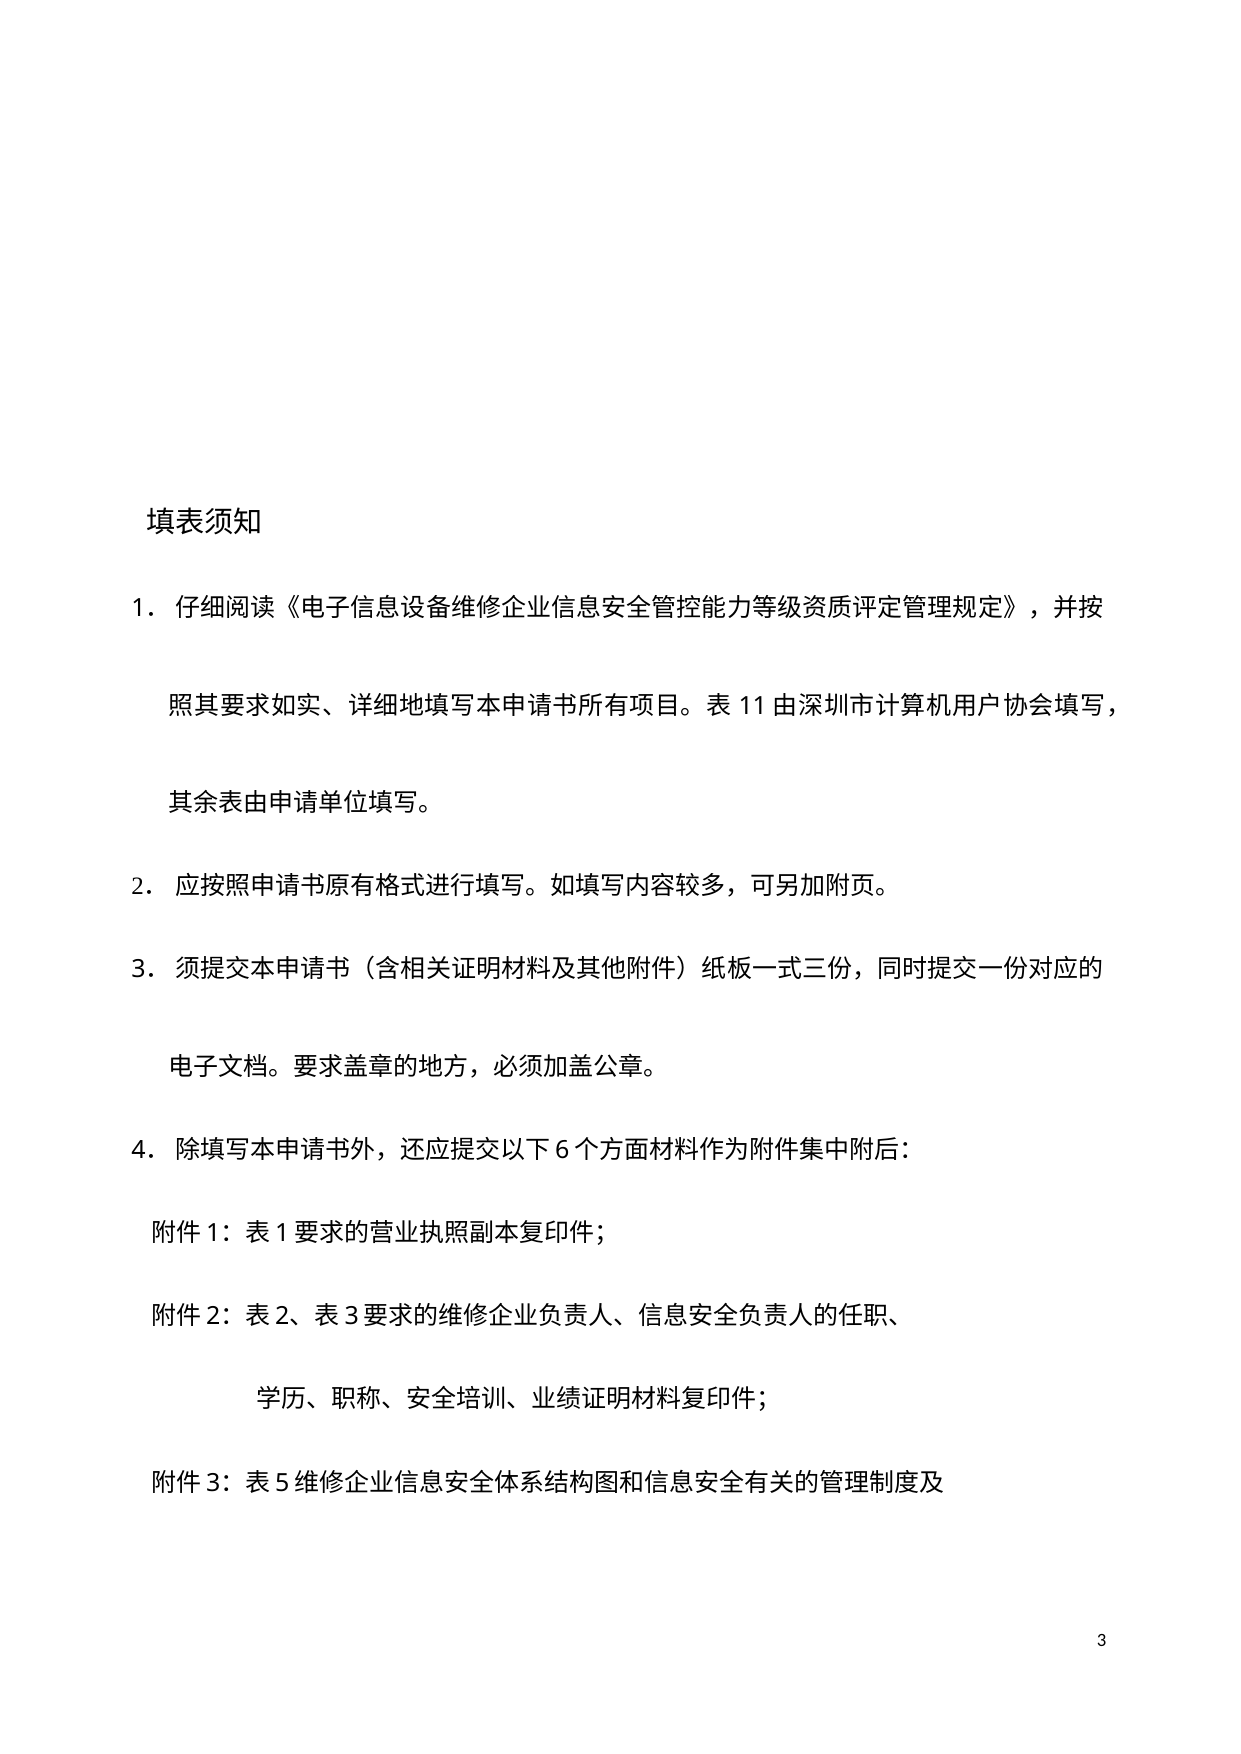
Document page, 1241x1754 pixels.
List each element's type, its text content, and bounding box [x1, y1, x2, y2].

list 仔细阅读《电子信息设备维修企业信息安全管控能力等级资质评定管理规定》，并按照其要求如实、详细地填写本申请书所有项目。表11由深圳市计算机用户协会填写，其余表由申请单位填写。 [131, 573, 1106, 833]
list 应按照申请书原有格式进行填写。如填写内容较多，可另加附页。 [131, 851, 1106, 916]
list 除填写本申请书外，还应提交以下6个方面材料作为附件集中附后： [131, 1115, 1106, 1180]
text 填表须知 [131, 487, 1106, 552]
list 须提交本申请书（含相关证明材料及其他附件）纸板一式三份，同时提交一份对应的电子文档。要求盖章的地方，必须加盖公章。 [131, 934, 1106, 1097]
text 附件2：表2、表3要求的维修企业负责人、信息安全负责人的任职、 [131, 1281, 1106, 1346]
text 附件1：表1要求的营业执照副本复印件； [131, 1198, 1106, 1263]
text 学历、职称、安全培训、业绩证明材料复印件； [131, 1364, 1106, 1429]
text 附件3：表5维修企业信息安全体系结构图和信息安全有关的管理制度及 [131, 1448, 1106, 1513]
